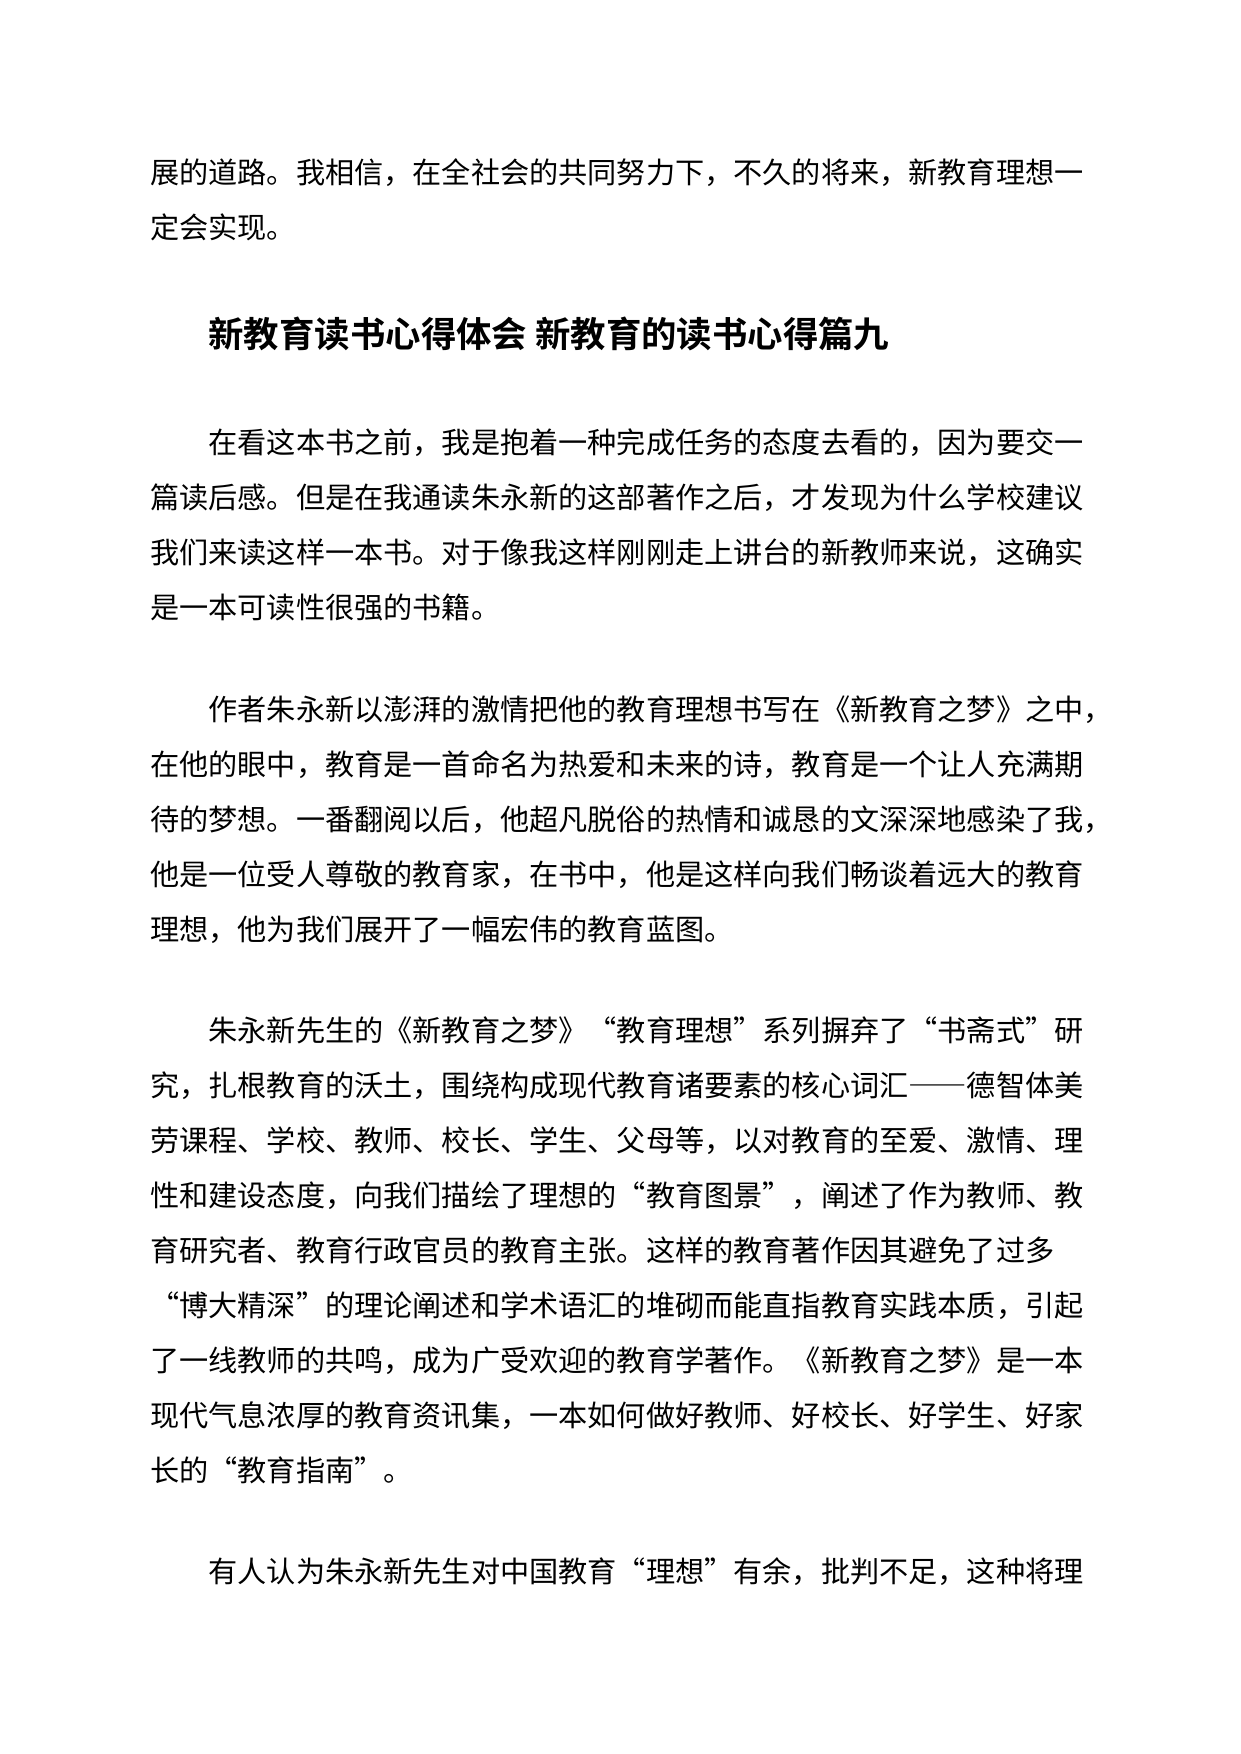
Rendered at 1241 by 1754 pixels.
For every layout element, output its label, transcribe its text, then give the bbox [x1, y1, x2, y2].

text 新教育读书心得体会 新教育的读书心得篇九 [150, 307, 1090, 358]
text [150, 1549, 1090, 1591]
text 作者朱永新以澎湃的激情把他的教育理想书写在《新教育之梦》之中，在他的眼中，教育是一首命名为热爱和未来的诗，教育是一个让人充满期待的梦想。一番翻阅以后，他超凡脱俗的热情和诚恳的文深深地感染了我，他是一位受人尊敬的教育家，在书中，他是这样向我们畅谈着远大的教育理想，他为我们展开了一幅宏伟的教育蓝图。 [150, 687, 1090, 948]
text 朱永新先生的《新教育之梦》“教育理想”系列摒弃了“书斋式”研究，扎根教育的沃土，围绕构成现代教育诸要素的核心词汇——德智体美劳课程、学校、教师、校长、学生、父母等，以对教育的至爱、激情、理性和建设态度，向我们描绘了理想的“教育图景”，阐述了作为教师、教育研究者、教育行政官员的教育主张。这样的教育著作因其避免了过多“博大精深”的理论阐述和学术语汇的堆砌而能直指教育实践本质，引起了一线教师的共鸣，成为广受欢迎的教育学著作。《新教育之梦》是一本现代气息浓厚的教育资讯集，一本如何做好教师、好校长、好学生、好家长的“教育指南”。 [150, 1008, 1090, 1489]
text 在看这本书之前，我是抱着一种完成任务的态度去看的，因为要交一篇读后感。但是在我通读朱永新的这部著作之后，才发现为什么学校建议我们来读这样一本书。对于像我这样刚刚走上讲台的新教师来说，这确实是一本可读性很强的书籍。 [150, 420, 1090, 627]
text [150, 150, 1090, 247]
